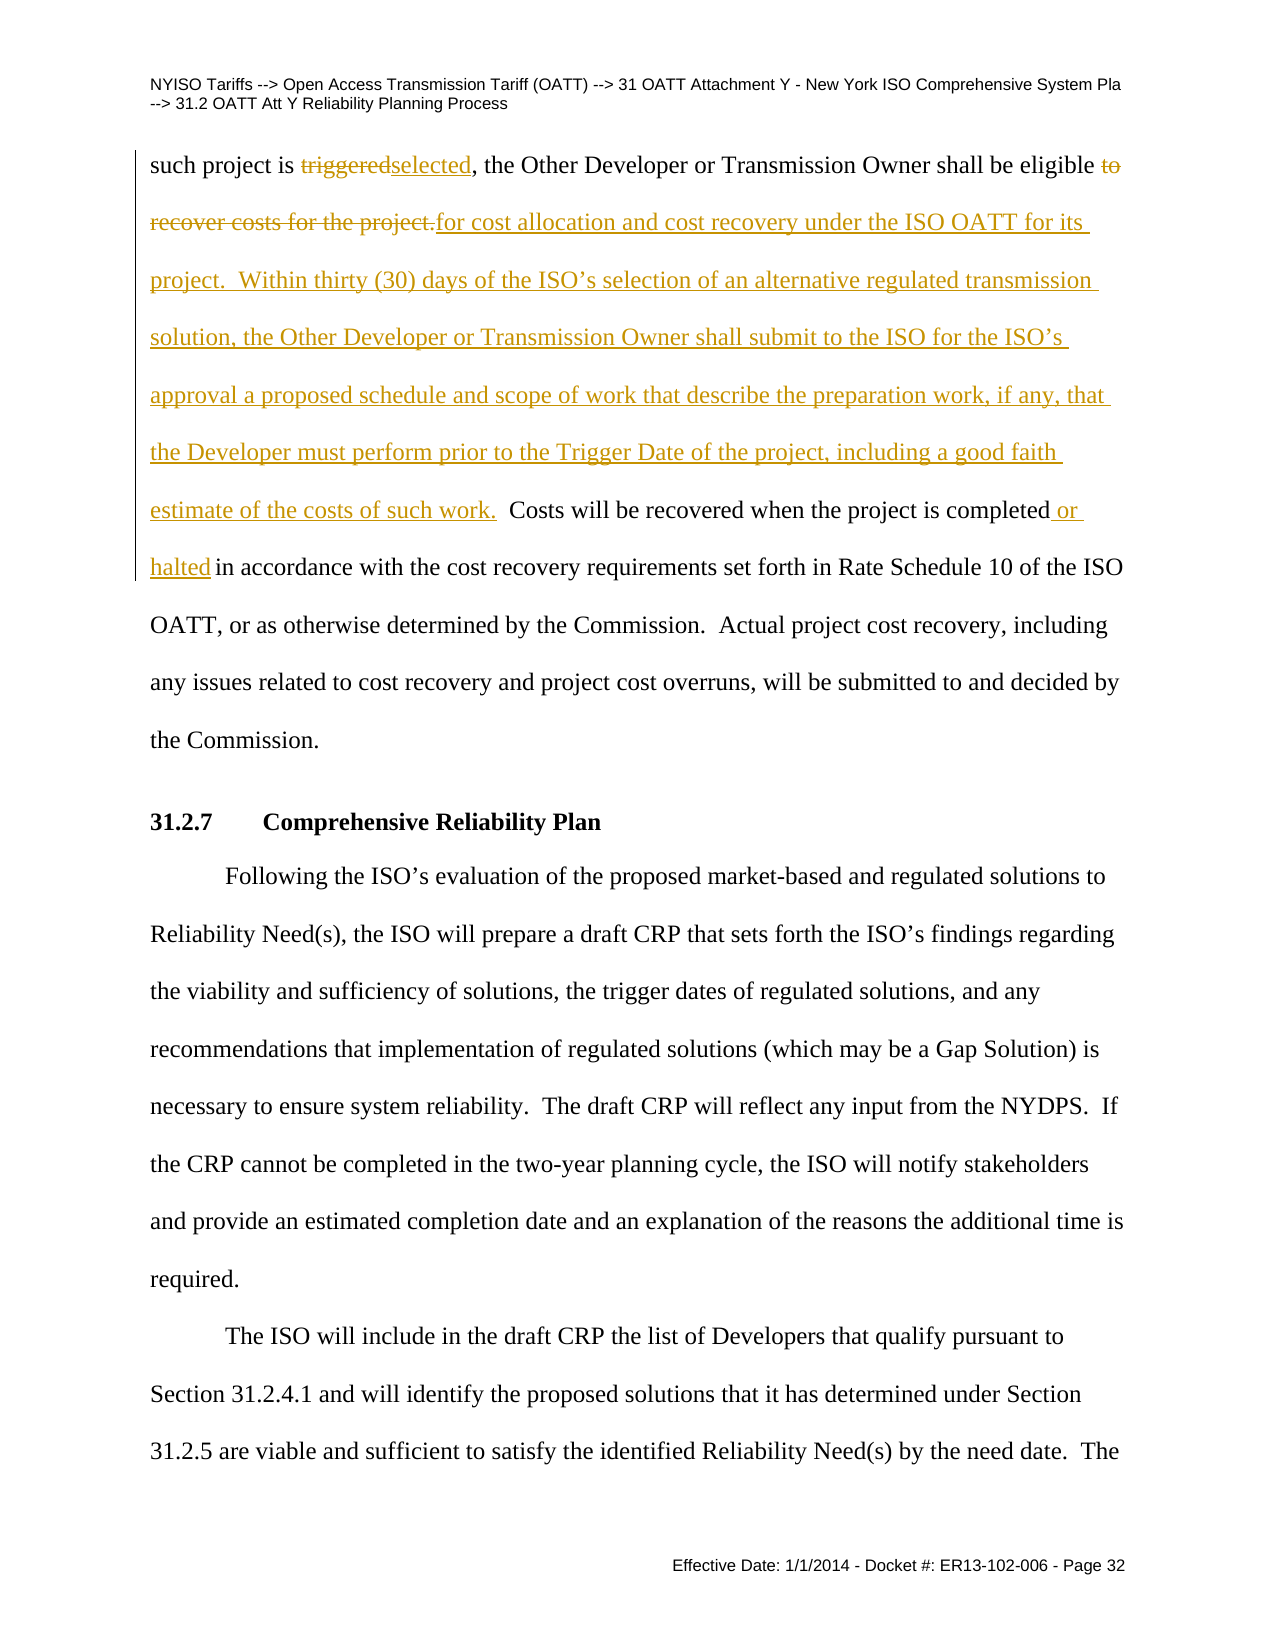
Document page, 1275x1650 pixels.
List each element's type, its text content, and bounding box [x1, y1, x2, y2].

text Following the ISO’s evaluation of the proposed market-based and regulated solutions to Reliability Need(s), the ISO will prepare a draft CRP that sets forth the ISO’s findings regarding the viability and sufficiency of solutions, the trigger dates of regulated solutions, and any recommendations that implementation of regulated solutions (which may be a Gap Solution) is necessary to ensure system reliability. The draft CRP will reflect any input from the NYDPS. If the CRP cannot be completed in the two-year planning cycle, the ISO will notify stakeholders and provide an estimated completion date and an explanation of the reasons the additional time is required. [150, 861, 1125, 1292]
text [150, 1321, 1125, 1465]
subtitle 31.2.7 Comprehensive Reliability Plan [150, 807, 1059, 836]
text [150, 150, 1125, 754]
